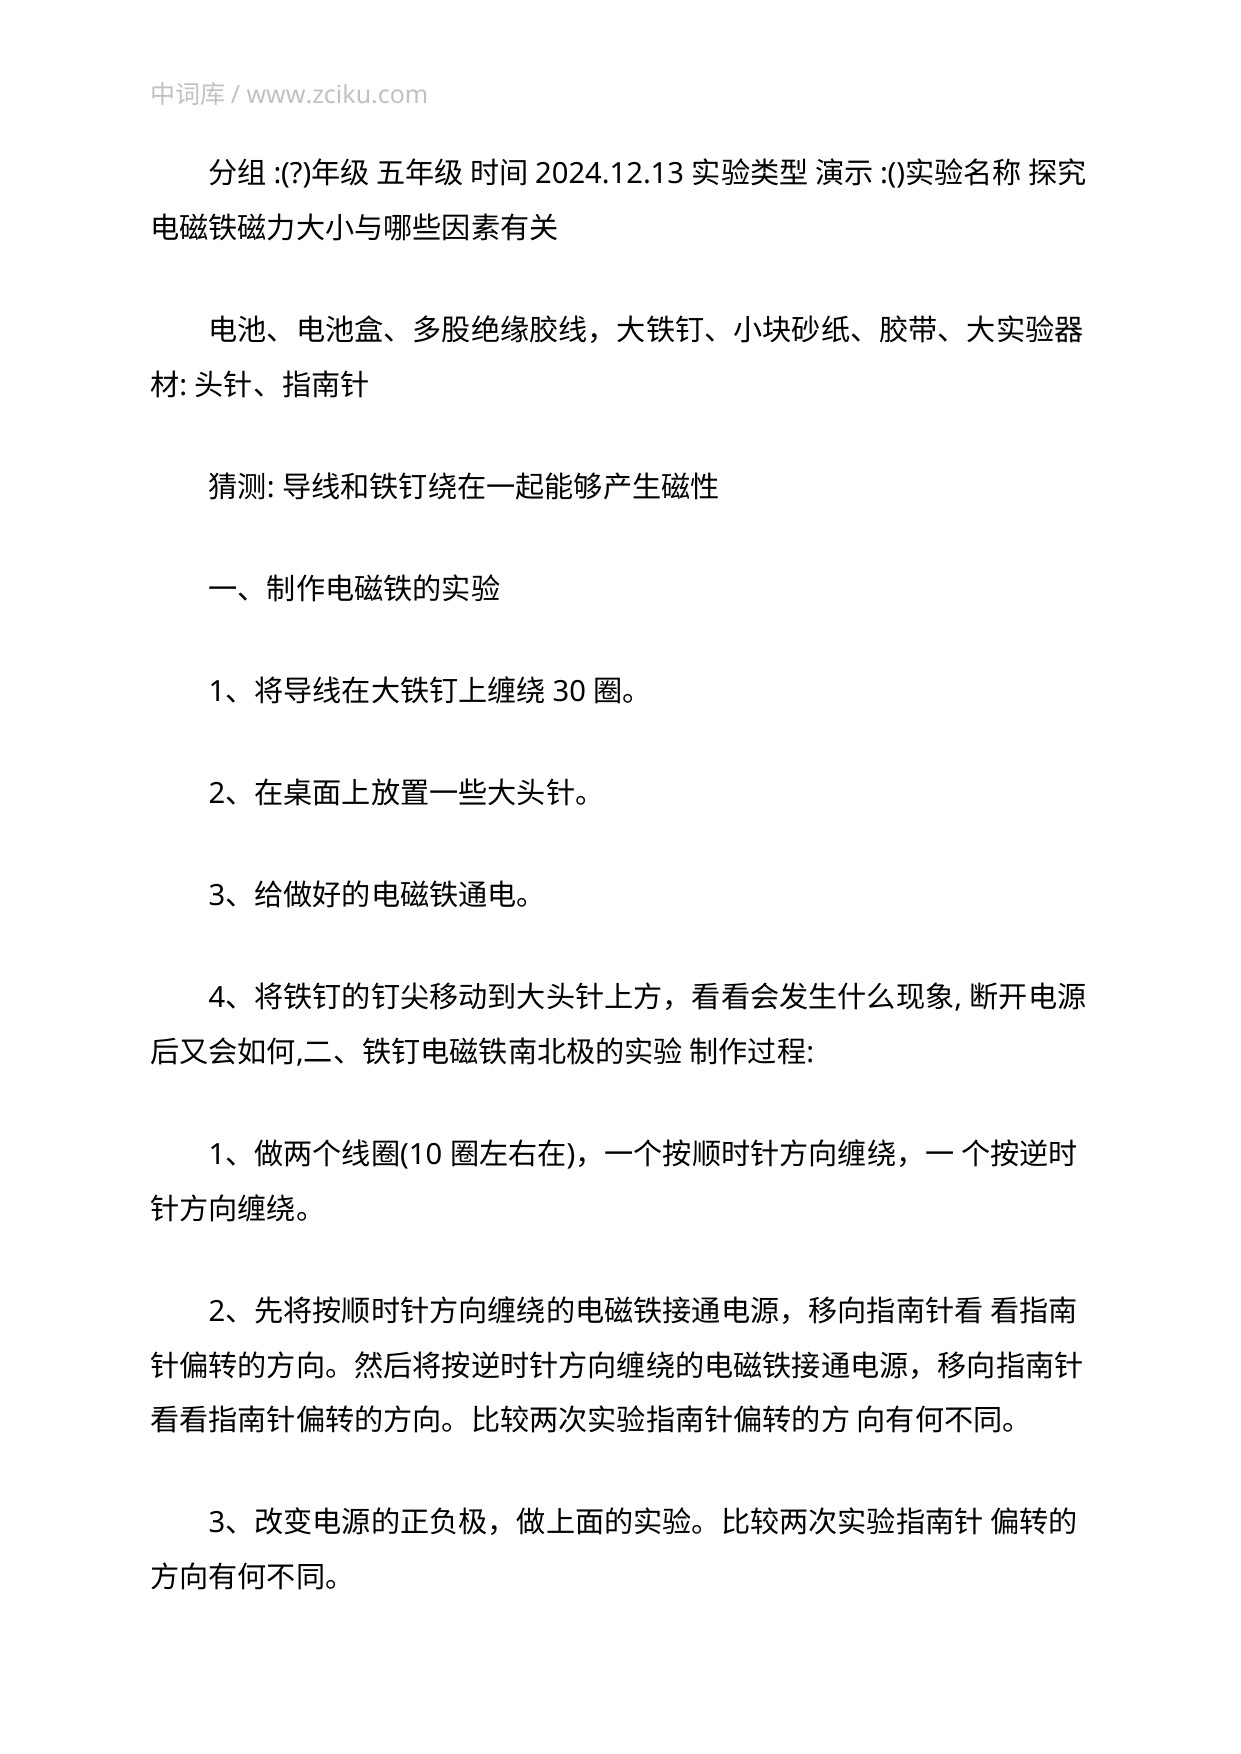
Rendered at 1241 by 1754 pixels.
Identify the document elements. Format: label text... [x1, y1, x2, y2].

text 3、给做好的电磁铁通电。 [150, 871, 1090, 914]
text 3、改变电源的正负极，做上面的实验。比较两次实验指南针 偏转的方向有何不同。 [150, 1499, 1090, 1596]
text 2、先将按顺时针方向缠绕的电磁铁接通电源，移向指南针看 看指南针偏转的方向。然后将按逆时针方向缠绕的电磁铁接通电源，移向指南针看看指南针偏转的方向。比较两次实验指南针偏转的方 向有何不同。 [150, 1287, 1090, 1439]
text 4、将铁钉的钉尖移动到大头针上方，看看会发生什么现象, 断开电源后又会如何,二、铁钉电磁铁南北极的实验 制作过程: [150, 973, 1090, 1071]
text 2、在桌面上放置一些大头针。 [150, 769, 1090, 812]
text 猜测: 导线和铁钉绕在一起能够产生磁性 [150, 464, 1090, 506]
text 一、制作电磁铁的实验 [150, 566, 1090, 608]
text 分组 :(?)年级 五年级 时间 2024.12.13 实验类型 演示 :()实验名称 探究电磁铁磁力大小与哪些因素有关 [150, 150, 1090, 247]
text 1、将导线在大铁钉上缠绕 30 圈。 [150, 667, 1090, 710]
text 1、做两个线圈(10 圈左右在)，一个按顺时针方向缠绕，一 个按逆时针方向缠绕。 [150, 1130, 1090, 1228]
text 电池、电池盒、多股绝缘胶线，大铁钉、小块砂纸、胶带、大实验器材: 头针、指南针 [150, 307, 1090, 404]
